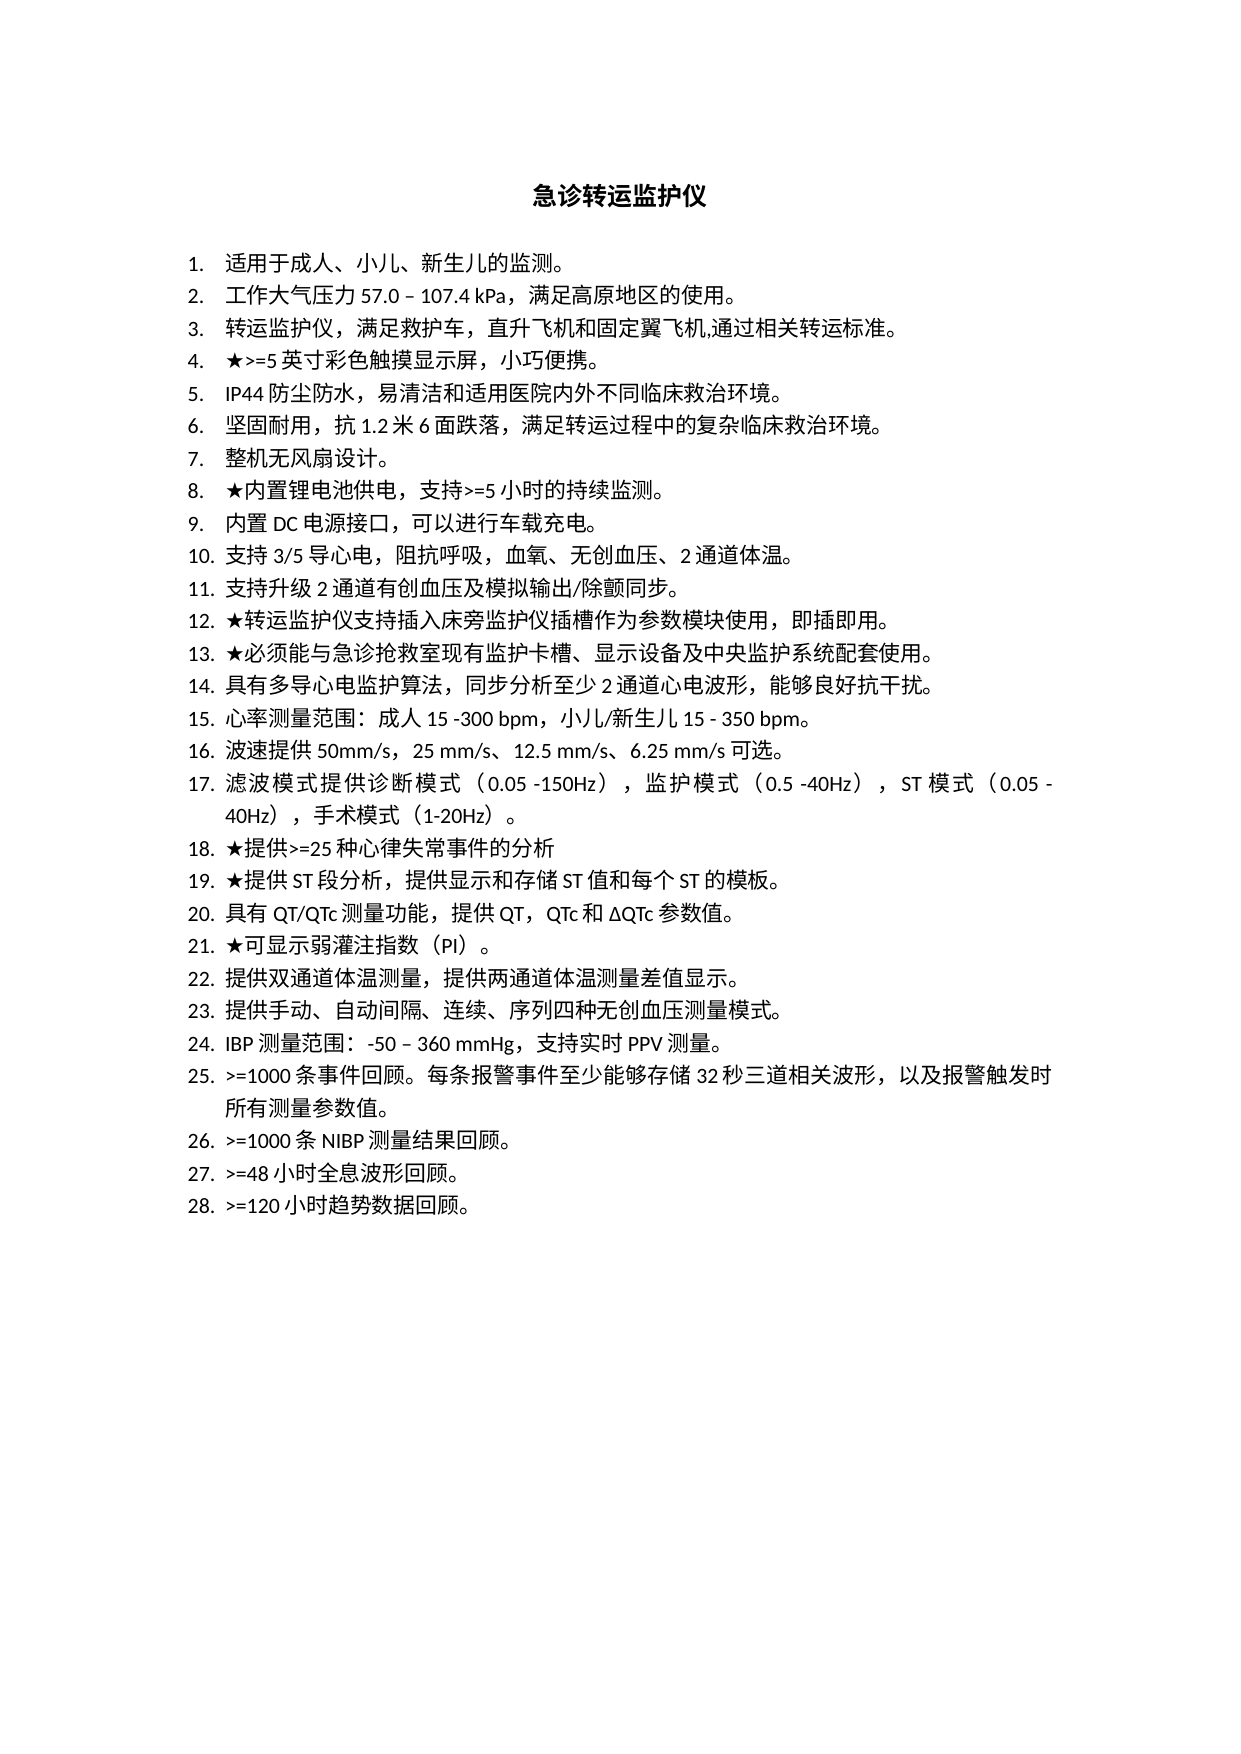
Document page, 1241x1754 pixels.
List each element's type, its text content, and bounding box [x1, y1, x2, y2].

list 支持3/5导心电，阻抗呼吸，血氧、无创血压、2通道体温。 [187, 538, 1053, 570]
list 支持升级2通道有创血压及模拟输出/除颤同步。 [187, 570, 1053, 603]
list IP44防尘防水，易清洁和适用医院内外不同临床救治环境。 [187, 375, 1053, 408]
list ★必须能与急诊抢救室现有监护卡槽、显示设备及中央监护系统配套使用。 [187, 635, 1053, 668]
list ★提供ST段分析，提供显示和存储ST值和每个ST的模板。 [187, 863, 1053, 895]
list 转运监护仪，满足救护车，直升飞机和固定翼飞机,通过相关转运标准。 [187, 310, 1053, 343]
list 波速提供50mm/s，25 mm/s、12.5 mm/s、6.25 mm/s可选。 [187, 733, 1053, 765]
list ★内置锂电池供电，支持>=5小时的持续监测。 [187, 473, 1053, 505]
list ★>=5英寸彩色触摸显示屏，小巧便携。 [187, 343, 1053, 375]
list 提供双通道体温测量，提供两通道体温测量差值显示。 [187, 960, 1053, 993]
list 提供手动、自动间隔、连续、序列四种无创血压测量模式。 [187, 993, 1053, 1025]
list >=1000条NIBP测量结果回顾。 [187, 1123, 1053, 1155]
list 工作大气压力57.0 – 107.4 kPa，满足高原地区的使用。 [187, 278, 1053, 310]
text 急诊转运监护仪 [187, 162, 1053, 227]
list ★提供>=25种心律失常事件的分析 [187, 830, 1053, 863]
list 具有QT/QTc测量功能，提供QT，QTc和ΔQTc参数值。 [187, 895, 1053, 928]
list IBP测量范围：-50 – 360 mmHg，支持实时PPV测量。 [187, 1025, 1053, 1058]
list >=48小时全息波形回顾。 [187, 1155, 1053, 1188]
list 心率测量范围：成人15 -300 bpm，小儿/新生儿15 - 350 bpm。 [187, 700, 1053, 733]
list 整机无风扇设计。 [187, 440, 1053, 473]
list >=1000条事件回顾。每条报警事件至少能够存储32秒三道相关波形，以及报警触发时所有测量参数值。 [187, 1058, 1053, 1123]
list ★转运监护仪支持插入床旁监护仪插槽作为参数模块使用，即插即用。 [187, 603, 1053, 635]
list 坚固耐用，抗1.2米6面跌落，满足转运过程中的复杂临床救治环境。 [187, 408, 1053, 440]
list 具有多导心电监护算法，同步分析至少2通道心电波形，能够良好抗干扰。 [187, 668, 1053, 700]
list ★可显示弱灌注指数（PI）。 [187, 928, 1053, 960]
list 滤波模式提供诊断模式（0.05 -150Hz），监护模式（0.5 -40Hz），ST模式（0.05 - 40Hz），手术模式（1-20Hz）。 [187, 765, 1053, 830]
list >=120小时趋势数据回顾。 [187, 1188, 1053, 1220]
list 内置DC电源接口，可以进行车载充电。 [187, 505, 1053, 538]
list 适用于成人、小儿、新生儿的监测。 [187, 245, 1053, 278]
